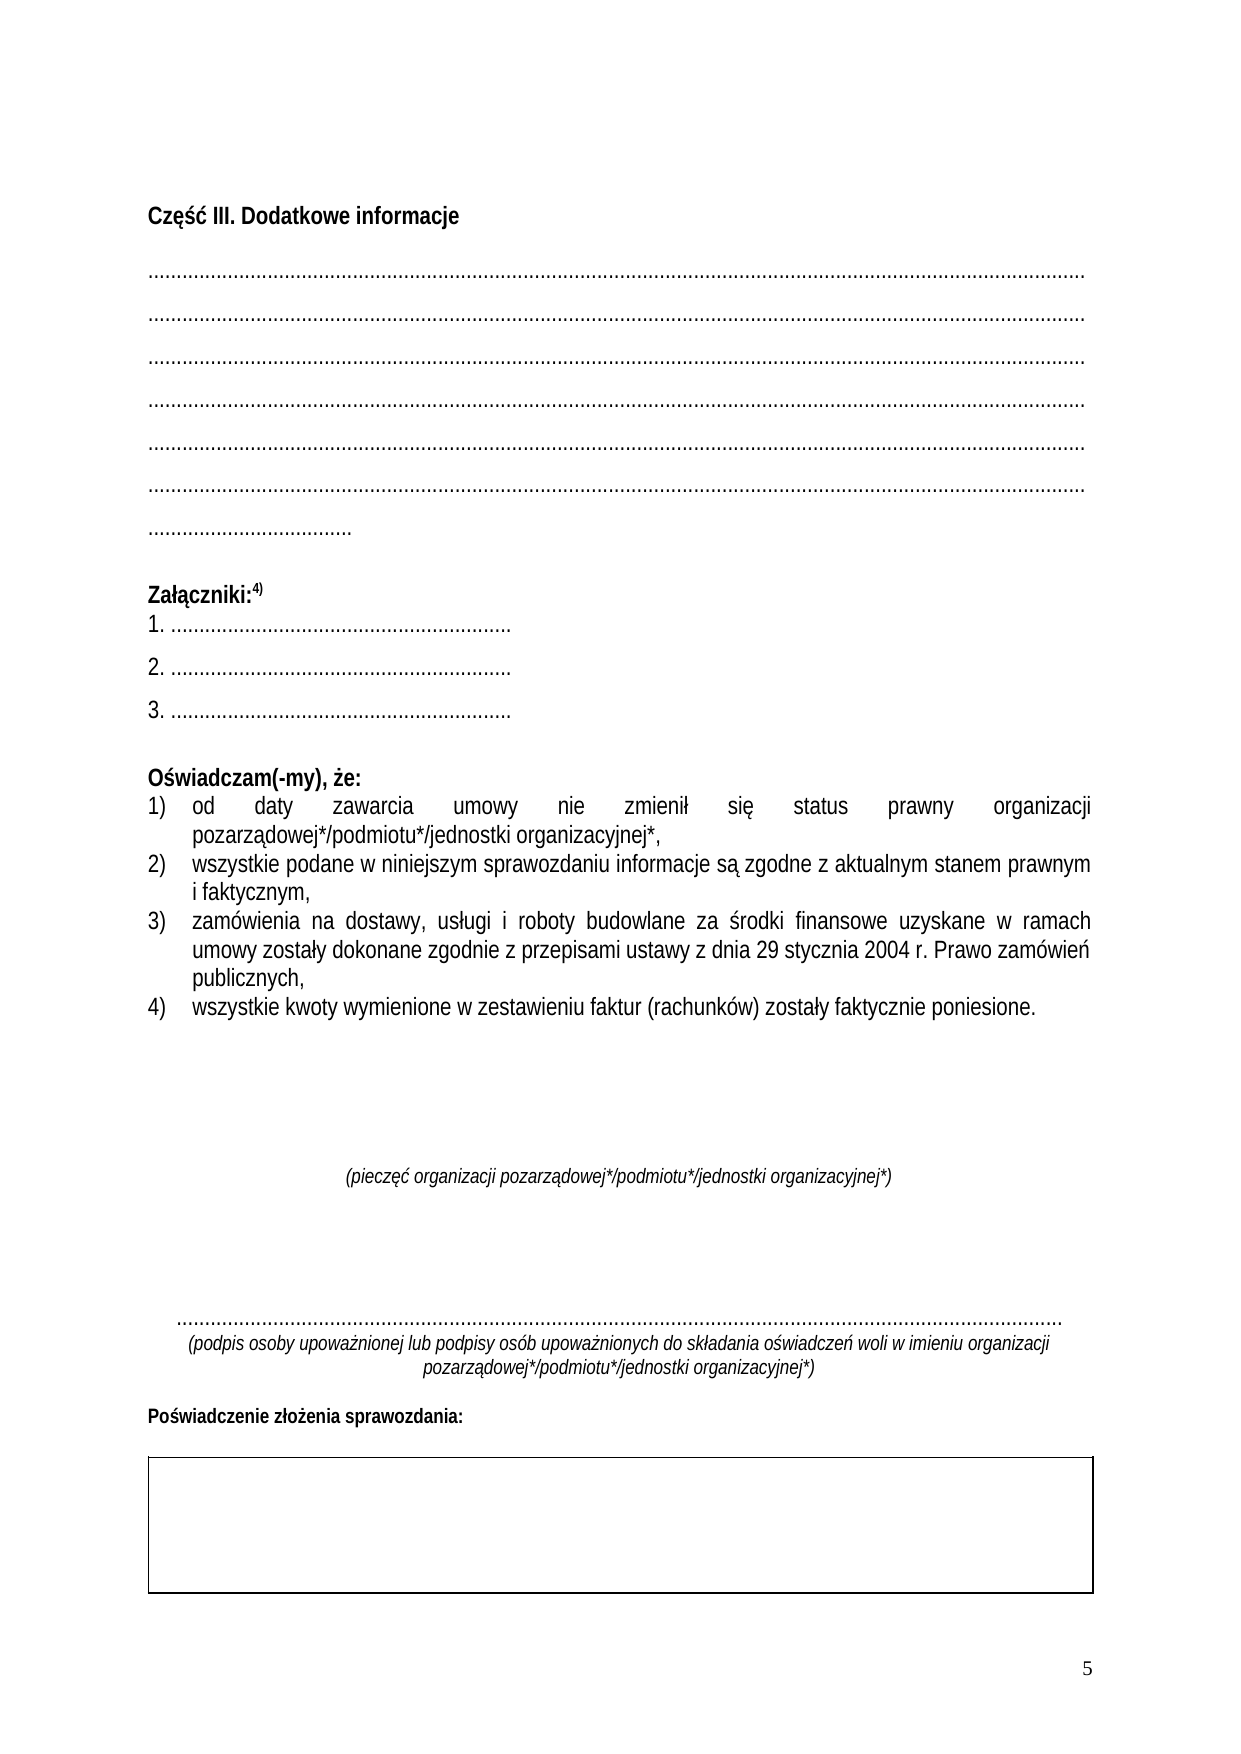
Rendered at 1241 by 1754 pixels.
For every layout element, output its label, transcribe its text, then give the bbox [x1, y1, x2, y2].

list zamówienia na dostawy, usługi i roboty budowlane za środki finansowe uzyskane w ramach umowy zostały dokonane zgodnie z przepisami ustawy z dnia 29 stycznia 2004 r. Prawo zamówień publicznych, [148, 906, 1093, 992]
text (pieczęć organizacji pozarządowej*/podmiotu*/jednostki organizacyjnej*) [148, 1164, 1093, 1188]
table_header [149, 1458, 1092, 1592]
text 2. ............................................................ [148, 652, 1093, 681]
text Załączniki:4) [148, 580, 1093, 609]
text 3. ............................................................ [148, 695, 1093, 723]
list wszystkie podane w niniejszym sprawozdaniu informacje są zgodne z aktualnym stanem prawnym i faktycznym, [148, 849, 1093, 906]
text 1. ............................................................ [148, 609, 1093, 638]
text (podpis osoby upoważnionej lub podpisy osób upoważnionych do składania oświadczeń woli w imieniu organizacji pozarządowej*/podmiotu*/jednostki organizacyjnej*) [148, 1331, 1093, 1379]
text Poświadczenie złożenia sprawozdania: [148, 1404, 1093, 1428]
list od daty zawarcia umowy nie zmienił się status prawny organizacji pozarządowej*/podmiotu*/jednostki organizacyjnej*, [148, 791, 1093, 849]
list wszystkie kwoty wymienione w zestawieniu faktur (rachunków) zostały faktycznie poniesione. [148, 992, 1093, 1021]
text Część III. Dodatkowe informacje [148, 201, 1093, 230]
text ............................................................................................................................................................ [148, 1302, 1093, 1331]
text Oświadczam(-my), że: [148, 763, 1093, 791]
text .................................................................................................................................................................................................................................................................................................................................................................................................................................................................................................................................................................................................................................................................................................................................................................................................................................................................................................................................................................................................................................................................. [148, 255, 1093, 541]
